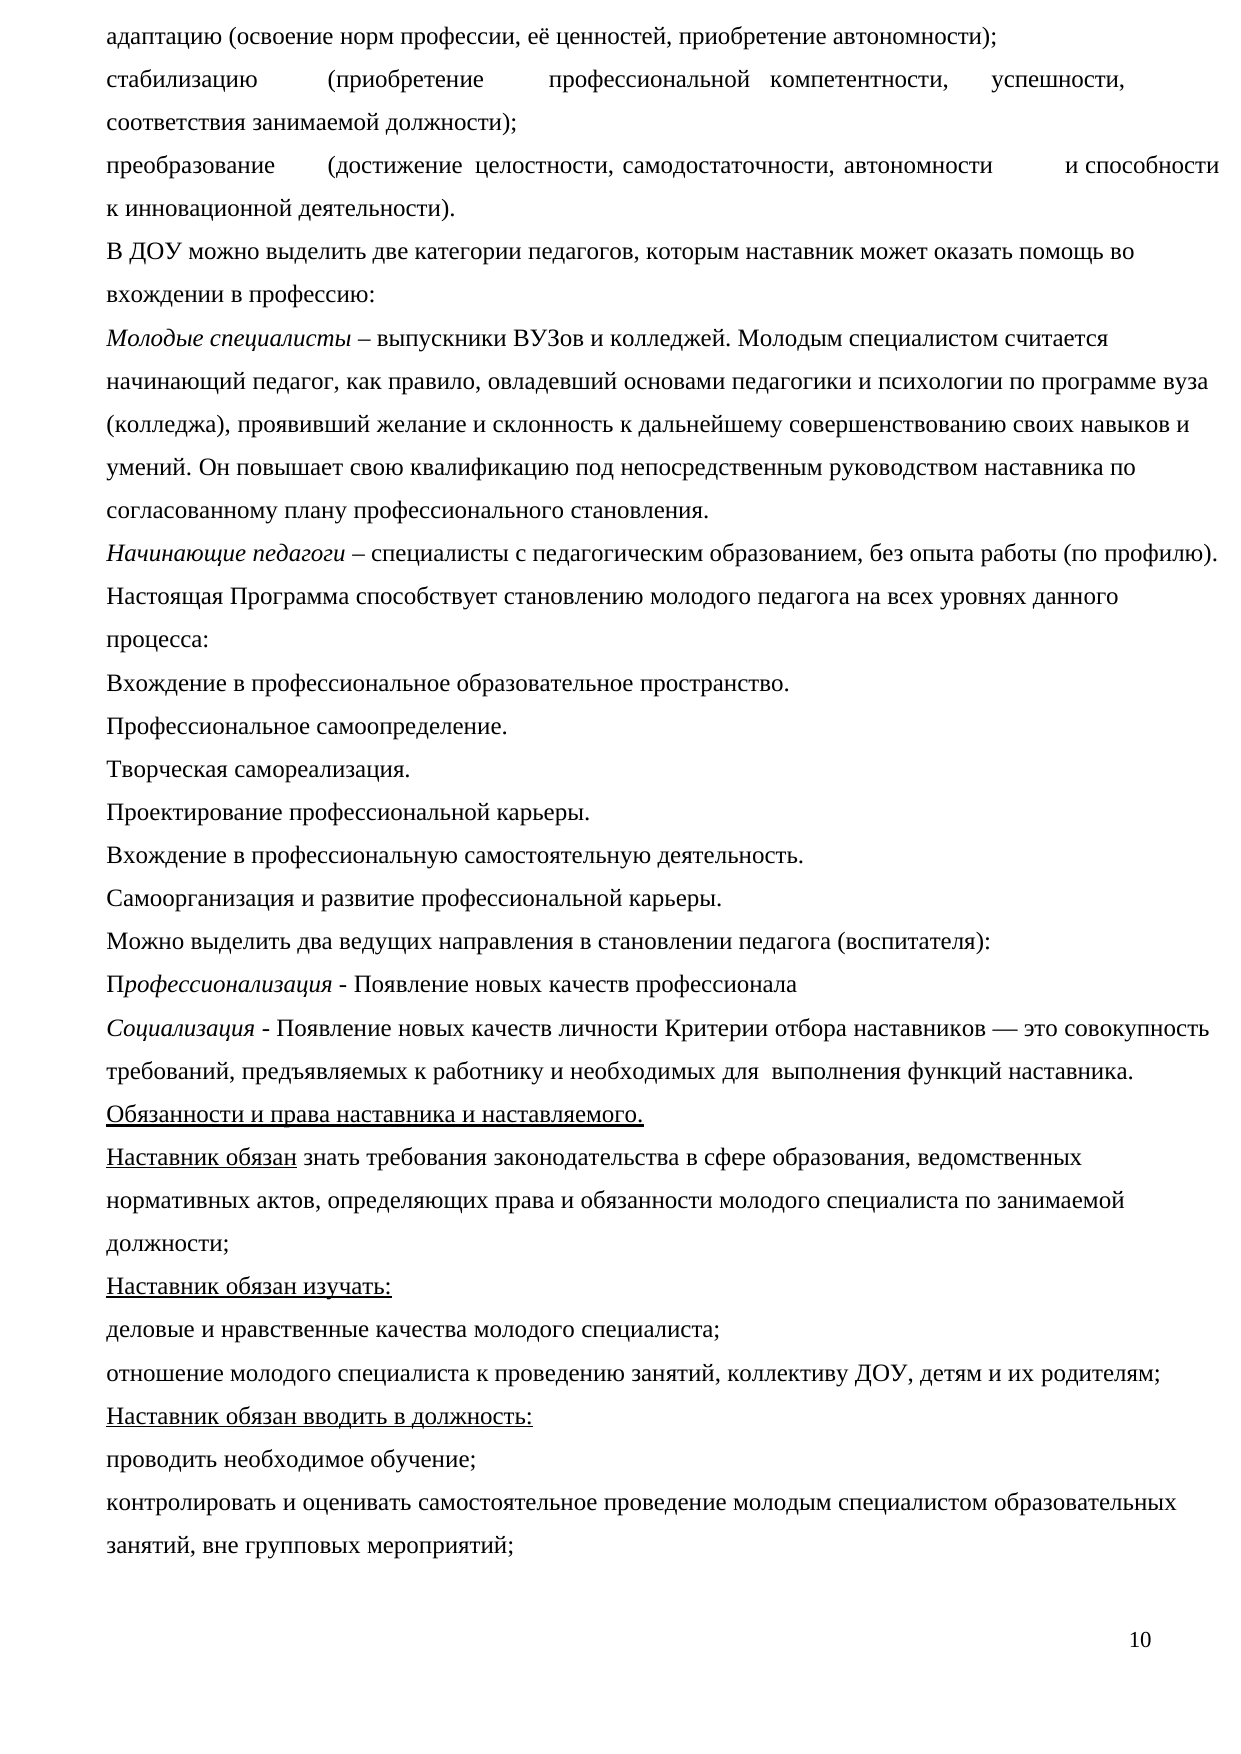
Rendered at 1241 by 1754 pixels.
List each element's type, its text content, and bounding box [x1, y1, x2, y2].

text Наставник обязан изучать: [106, 1271, 1223, 1300]
text Творческая самореализация. [106, 754, 1223, 783]
text стабилизацию (приобретение профессиональной компетентности, успешности, соответствия занимаемой должности); [106, 64, 1223, 136]
text преобразование (достижение целостности, самодостаточности, автономности и способности к инновационной деятельности). [106, 150, 1223, 222]
text В ДОУ можно выделить две категории педагогов, которым наставник может оказать помощь во вхождении в профессию: [106, 236, 1223, 308]
text проводить необходимое обучение; [106, 1444, 1223, 1473]
text Наставник обязан вводить в должность: [106, 1401, 1223, 1429]
text Начинающие педагоги – специалисты с педагогическим образованием, без опыта работы (по профилю). [106, 538, 1223, 567]
text Проектирование профессиональной карьеры. [106, 797, 1223, 826]
text Социализация - Появление новых качеств личности Критерии отбора наставников — это совокупность требований, предъявляемых к работнику и необходимых для выполнения функций наставника. [106, 1013, 1223, 1084]
text Можно выделить два ведущих направления в становлении педагога (воспитателя): Профессионализация - Появление новых качеств профессионала [106, 926, 1223, 998]
text деловые и нравственные качества молодого специалиста; [106, 1314, 1223, 1343]
text Настоящая Программа способствует становлению молодого педагога на всех уровнях данного процесса: [106, 581, 1223, 653]
text Молодые специалисты – выпускники ВУЗов и колледжей. Молодым специалистом считается начинающий педагог, как правило, овладевший основами педагогики и психологии по программе вуза (колледжа), проявивший желание и склонность к дальнейшему совершенствованию своих навыков и умений. Он повышает свою квалификацию под непосредственным руководством наставника по согласованному плану профессионального становления. [106, 323, 1223, 524]
text Профессиональное самоопределение. [106, 711, 1223, 739]
text Вхождение в профессиональную самостоятельную деятельность. [106, 840, 1223, 869]
text Вхождение в профессиональное образовательное пространство. [106, 668, 1223, 696]
text Обязанности и права наставника и наставляемого. [106, 1099, 1223, 1128]
text отношение молодого специалиста к проведению занятий, коллективу ДОУ, детям и их родителям; [106, 1358, 1223, 1386]
text Самоорганизация и развитие профессиональной карьеры. [106, 883, 1223, 912]
text адаптацию (освоение норм профессии, её ценностей, приобретение автономности); [106, 21, 1223, 49]
text контролировать и оценивать самостоятельное проведение молодым специалистом образовательных занятий, вне групповых мероприятий; [106, 1487, 1223, 1559]
text Наставник обязан знать требования законодательства в сфере образования, ведомственных нормативных актов, определяющих права и обязанности молодого специалиста по занимаемой должности; [106, 1142, 1223, 1257]
